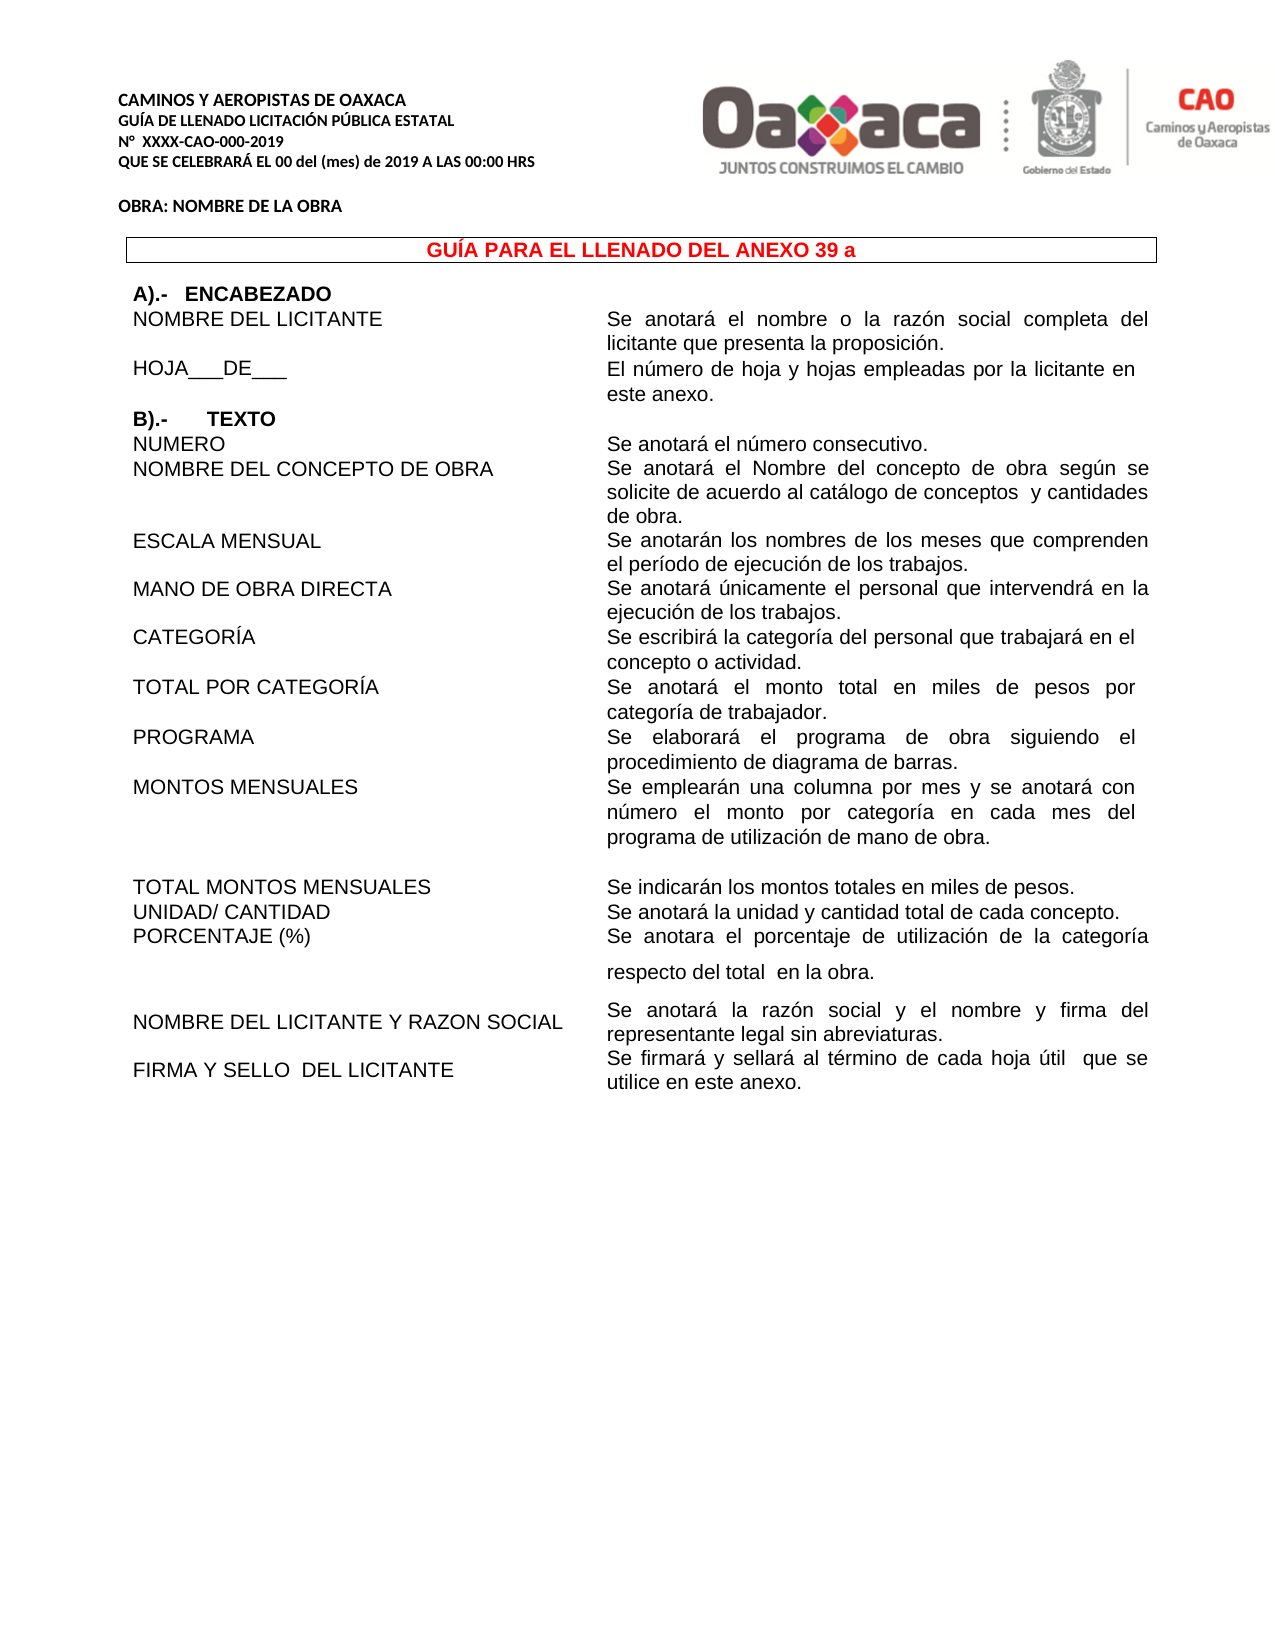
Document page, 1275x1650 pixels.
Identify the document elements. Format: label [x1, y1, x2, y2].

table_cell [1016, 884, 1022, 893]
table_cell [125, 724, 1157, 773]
picture [702, 60, 1275, 178]
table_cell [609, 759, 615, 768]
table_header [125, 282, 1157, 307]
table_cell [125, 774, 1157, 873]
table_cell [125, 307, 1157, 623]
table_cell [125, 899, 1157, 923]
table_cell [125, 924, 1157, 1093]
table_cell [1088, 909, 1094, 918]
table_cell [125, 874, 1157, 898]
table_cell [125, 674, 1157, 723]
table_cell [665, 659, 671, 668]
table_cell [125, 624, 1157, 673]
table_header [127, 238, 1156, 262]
